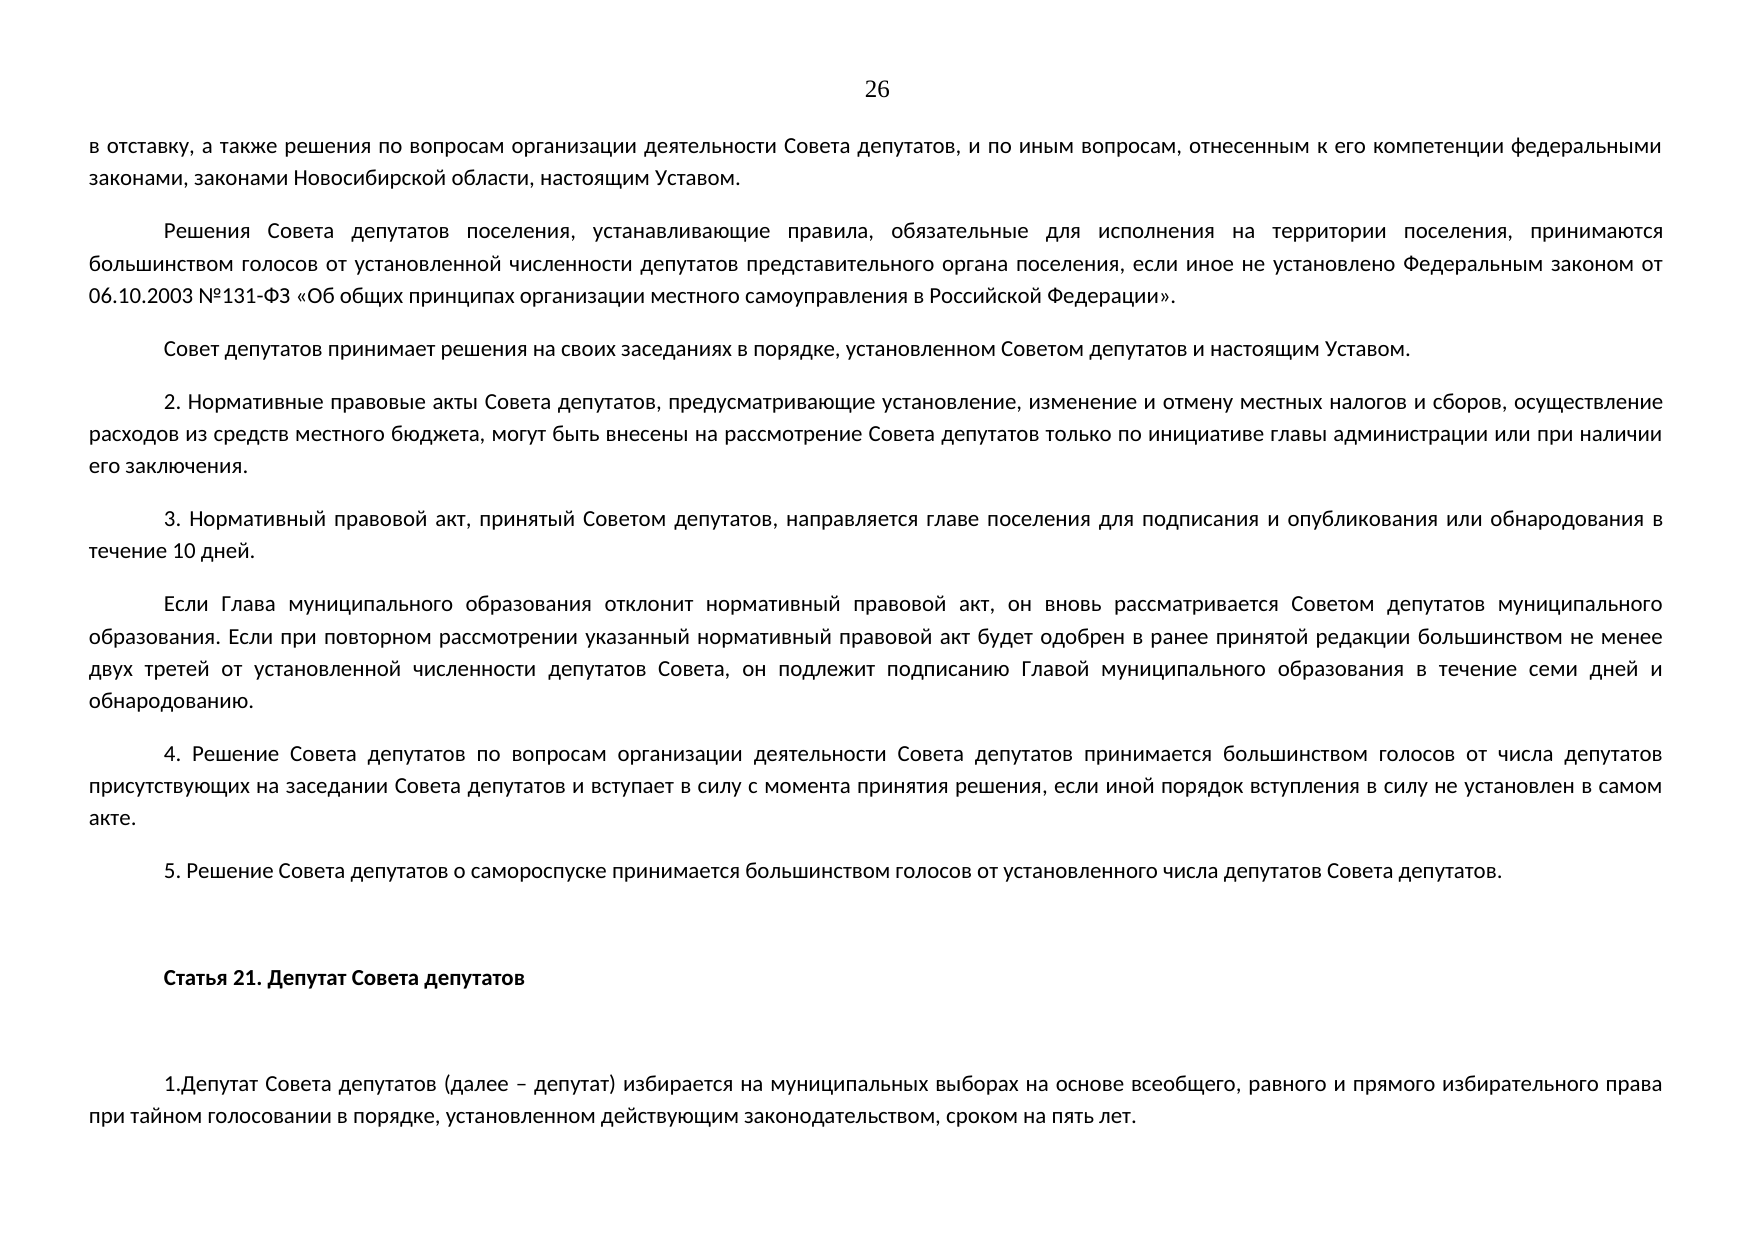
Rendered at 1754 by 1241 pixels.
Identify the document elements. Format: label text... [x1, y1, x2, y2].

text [89, 131, 1665, 192]
text Статья 21. Депутат Совета депутатов [89, 963, 1665, 991]
text 5. Решение Совета депутатов о самороспуске принимается большинством голосов от установленного числа депутатов Совета депутатов. [89, 857, 1665, 884]
text 1.Депутат Совета депутатов (далее – депутат) избирается на муниципальных выборах на основе всеобщего, равного и прямого избирательного права при тайном голосовании в порядке, установленном действующим законодательством, сроком на пять лет. [89, 1069, 1665, 1129]
text Если Глава муниципального образования отклонит нормативный правовой акт, он вновь рассматривается Советом депутатов муниципального образования. Если при повторном рассмотрении указанный нормативный правовой акт будет одобрен в ранее принятой редакции большинством не менее двух третей от установленной численности депутатов Совета, он подлежит подписанию Главой муниципального образования в течение семи дней и обнародованию. [89, 589, 1665, 714]
text 3. Нормативный правовой акт, принятый Советом депутатов, направляется главе поселения для подписания и опубликования или обнародования в течение 10 дней. [89, 504, 1665, 564]
text 2. Нормативные правовые акты Совета депутатов, предусматривающие установление, изменение и отмену местных налогов и сборов, осуществление расходов из средств местного бюджета, могут быть внесены на рассмотрение Совета депутатов только по инициативе главы администрации или при наличии его заключения. [89, 387, 1665, 479]
text 4. Решение Совета депутатов по вопросам организации деятельности Совета депутатов принимается большинством голосов от числа депутатов присутствующих на заседании Совета депутатов и вступает в силу с момента принятия решения, если иной порядок вступления в силу не установлен в самом акте. [89, 739, 1665, 832]
text Решения Совета депутатов поселения, устанавливающие правила, обязательные для исполнения на территории поселения, принимаются большинством голосов от установленной численности депутатов представительного органа поселения, если иное не установлено Федеральным законом от 06.10.2003 №131-ФЗ «Об общих принципах организации местного самоуправления в Российской Федерации». [89, 217, 1665, 309]
text Совет депутатов принимает решения на своих заседаниях в порядке, установленном Советом депутатов и настоящим Уставом. [89, 334, 1665, 362]
